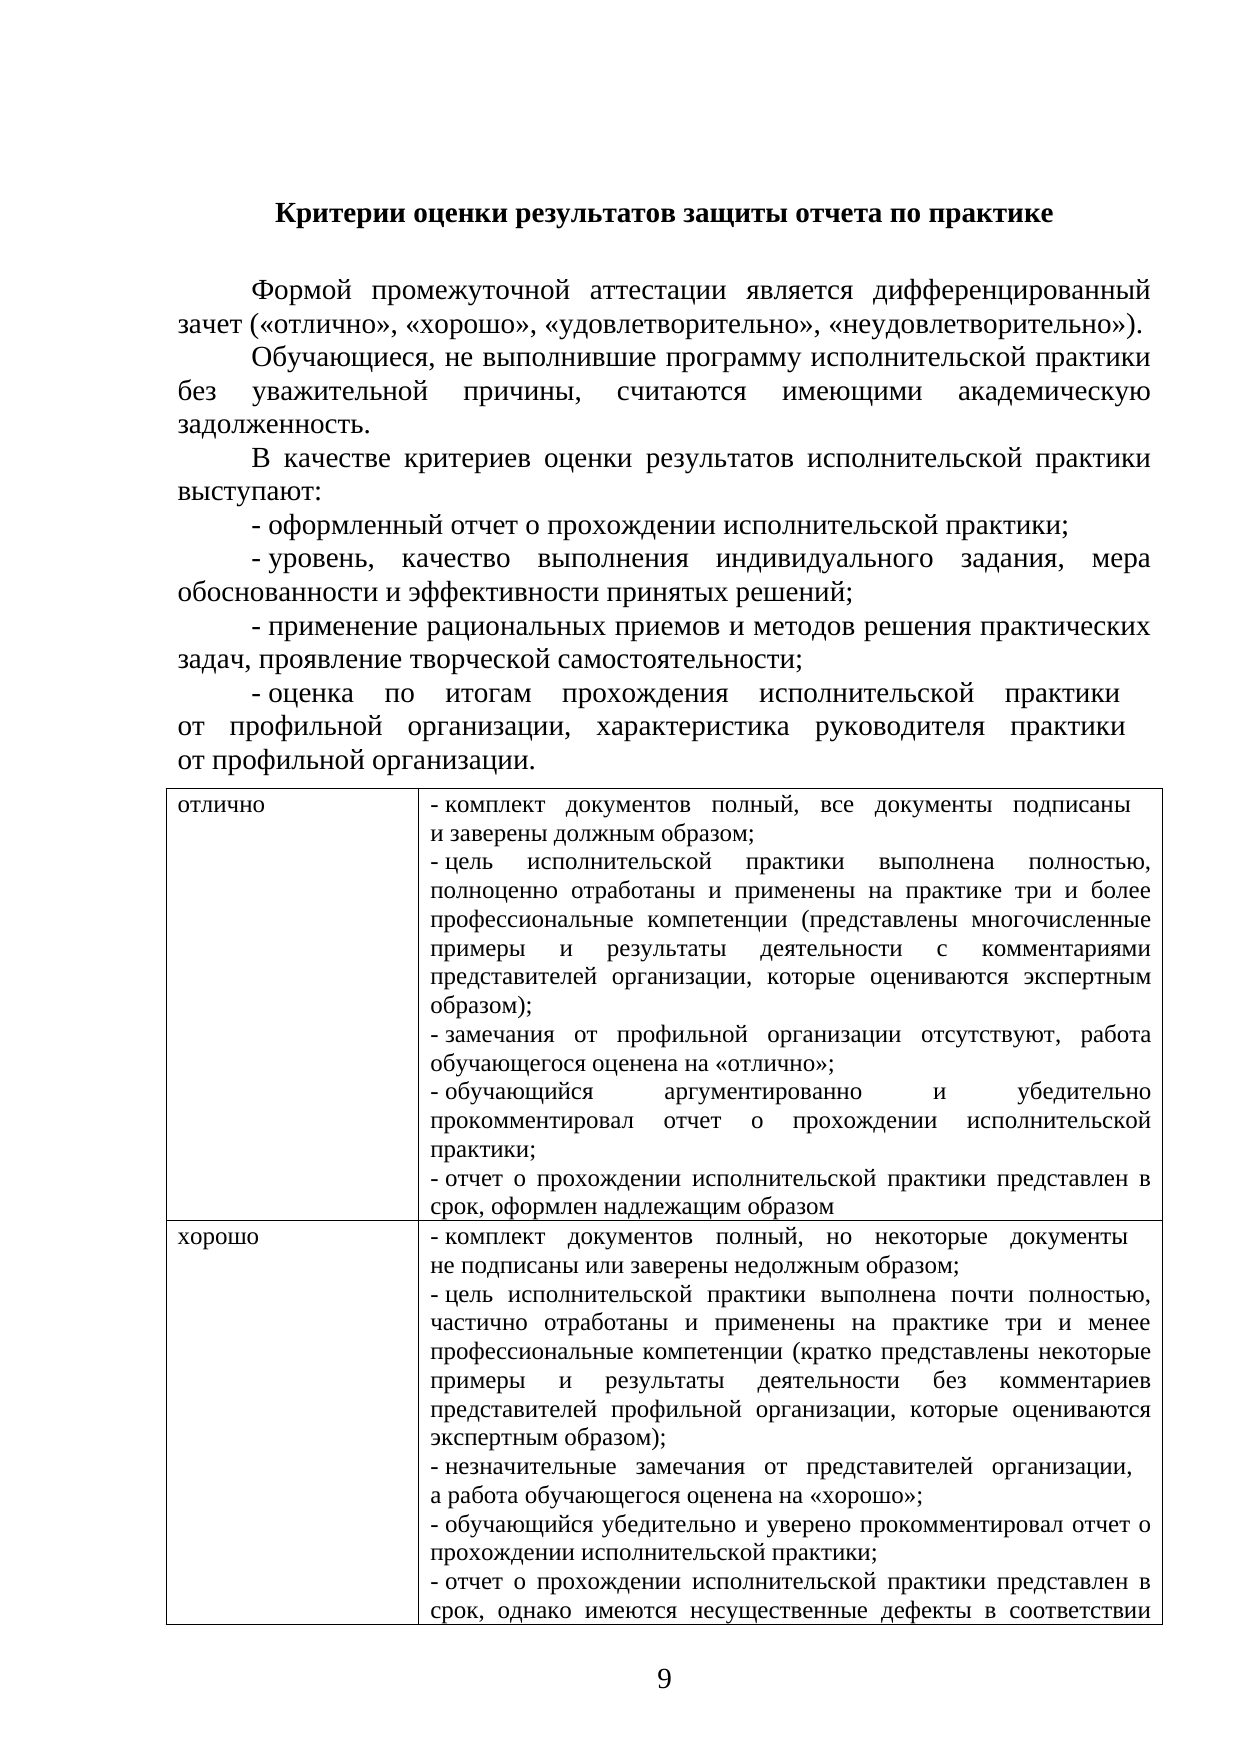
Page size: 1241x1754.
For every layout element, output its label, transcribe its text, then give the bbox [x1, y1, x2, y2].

text - оформленный отчет о прохождении исполнительской практики; [177, 507, 1152, 541]
text Обучающиеся, не выполнившие программу исполнительской практики без уважительной причины, считаются имеющими академическую задолженность. [177, 339, 1152, 440]
text - оценка по итогам прохождения исполнительской практики от профильной организации, характеристика руководителя практики от профильной организации. [177, 675, 1152, 775]
table_header отлично [167, 789, 418, 1220]
text Формой промежуточной аттестации является дифференцированный зачет («отлично», «хорошо», «удовлетворительно», «неудовлетворительно»). [177, 272, 1152, 339]
text В качестве критериев оценки результатов исполнительской практики выступают: [177, 440, 1152, 507]
table_header - комплект документов полный, все документы подписаны и заверены должным образом; - цель исполнительской практики выполнена полностью, полноценно отработаны и применены на практике три и более профессиональные компетенции (представлены многочисленные примеры и результаты деятельности с комментариями представителей организации, которые оцениваются экспертным образом); - замечания от профильной организации отсутствуют, работа обучающегося оценена на «отлично»; - обучающийся аргументированно и убедительно прокомментировал отчет о прохождении исполнительской практики; - отчет о прохождении исполнительской практики представлен в срок, оформлен надлежащим образом [419, 789, 1162, 1220]
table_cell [419, 1221, 1162, 1624]
table_cell хорошо [167, 1221, 418, 1624]
text - уровень, качество выполнения индивидуального задания, мера обоснованности и эффективности принятых решений; [177, 541, 1152, 608]
text Критерии оценки результатов защиты отчета по практике [177, 195, 1152, 229]
text - применение рациональных приемов и методов решения практических задач, проявление творческой самостоятельности; [177, 608, 1152, 675]
